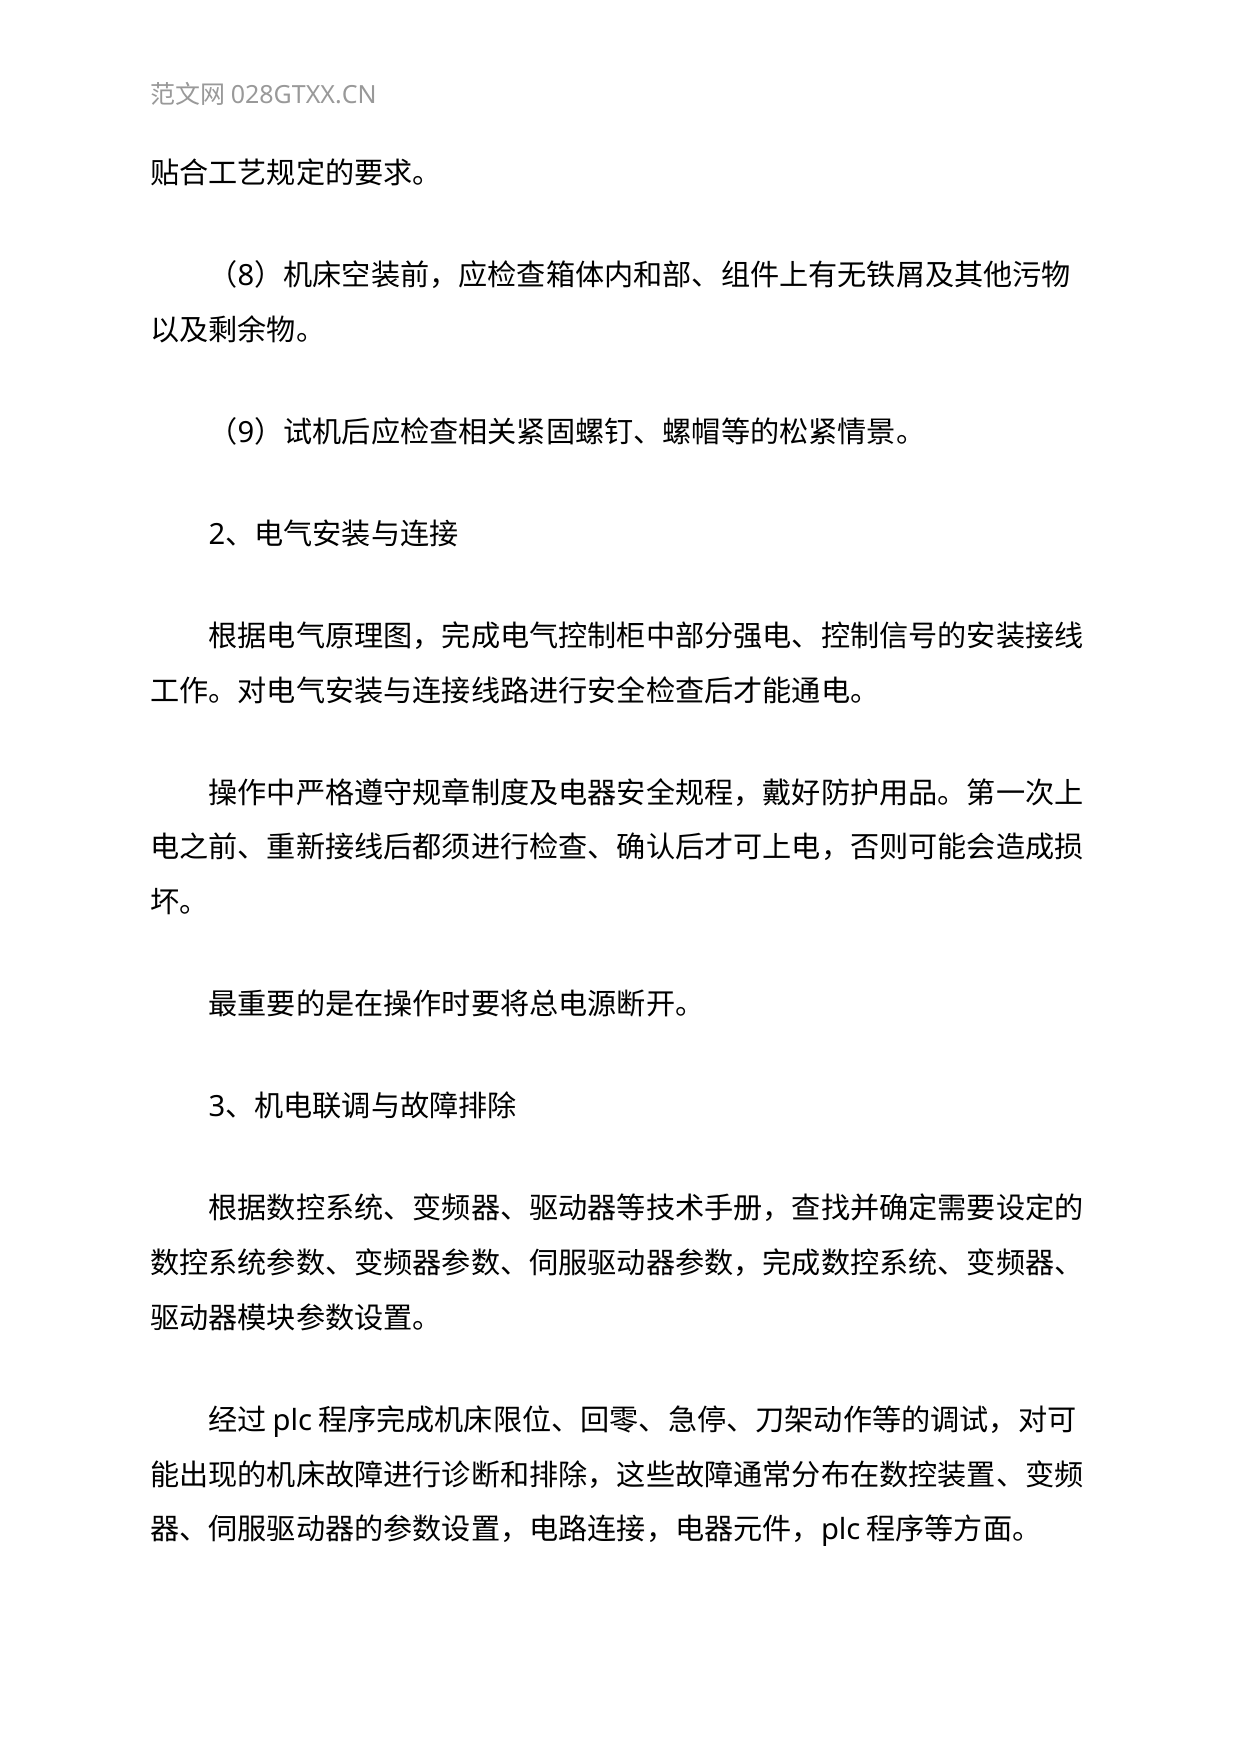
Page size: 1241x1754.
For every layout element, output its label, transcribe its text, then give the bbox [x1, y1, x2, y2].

text 3、机电联调与故障排除 [150, 1082, 1090, 1125]
text 操作中严格遵守规章制度及电器安全规程，戴好防护用品。第一次上电之前、重新接线后都须进行检查、确认后才可上电，否则可能会造成损坏。 [150, 769, 1090, 921]
text 经过plc程序完成机床限位、回零、急停、刀架动作等的调试，对可能出现的机床故障进行诊断和排除，这些故障通常分布在数控装置、变频器、伺服驱动器的参数设置，电路连接，电器元件，plc程序等方面。 [150, 1396, 1090, 1548]
text 最重要的是在操作时要将总电源断开。 [150, 981, 1090, 1023]
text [150, 150, 1090, 192]
text （8）机床空装前，应检查箱体内和部、组件上有无铁屑及其他污物以及剩余物。 [150, 252, 1090, 349]
text 2、电气安装与连接 [150, 511, 1090, 553]
text 根据电气原理图，完成电气控制柜中部分强电、控制信号的安装接线工作。对电气安装与连接线路进行安全检查后才能通电。 [150, 612, 1090, 710]
text 根据数控系统、变频器、驱动器等技术手册，查找并确定需要设定的数控系统参数、变频器参数、伺服驱动器参数，完成数控系统、变频器、驱动器模块参数设置。 [150, 1184, 1090, 1337]
text （9）试机后应检查相关紧固螺钉、螺帽等的松紧情景。 [150, 408, 1090, 451]
